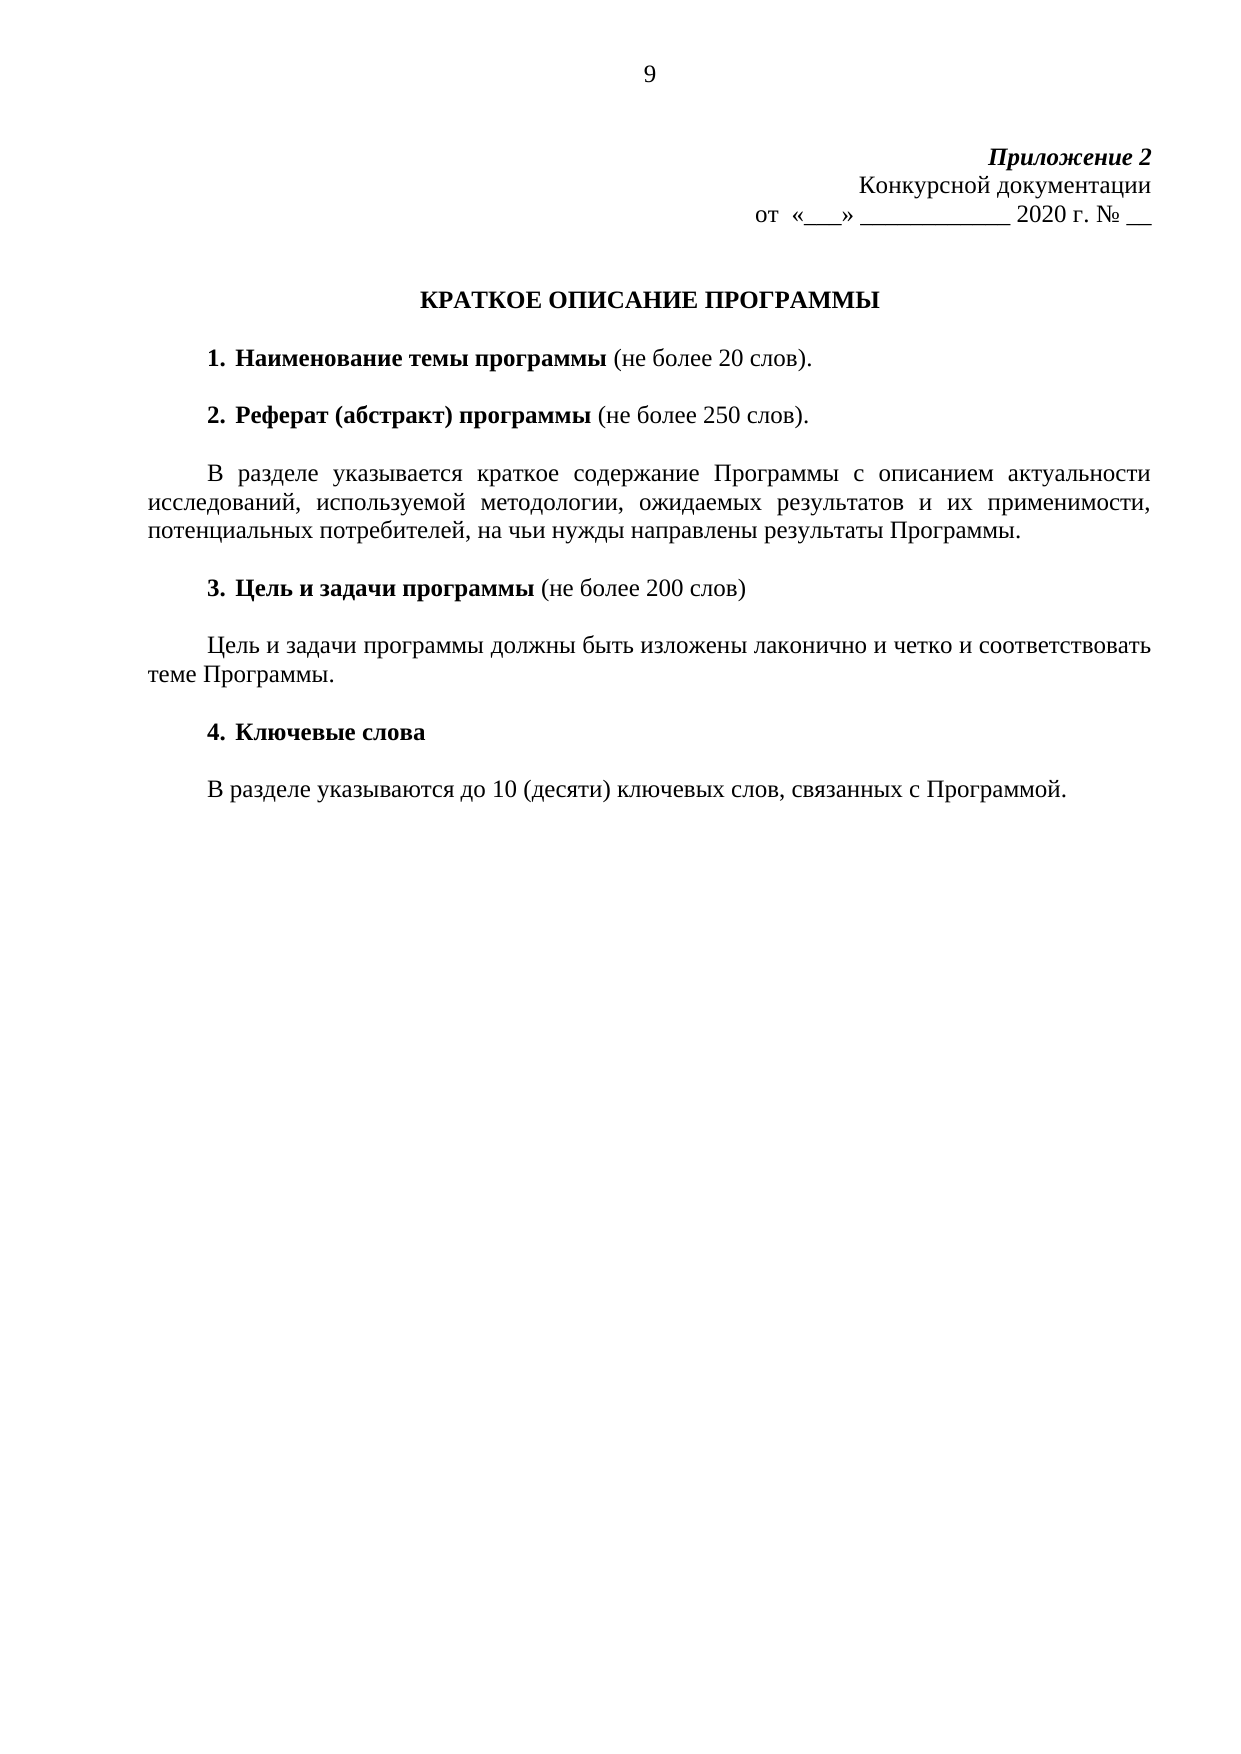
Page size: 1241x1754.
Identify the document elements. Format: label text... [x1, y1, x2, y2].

text от «___» ____________ 2020 г. № __ [148, 199, 1152, 228]
text Цель и задачи программы должны быть изложены лаконично и четко и соответствовать теме Программы. [148, 631, 1152, 688]
list Ключевые слова [148, 717, 1152, 746]
text В разделе указывается краткое содержание Программы с описанием актуальности исследований, используемой методологии, ожидаемых результатов и их применимости, потенциальных потребителей, на чьи нужды направлены результаты Программы. [148, 458, 1152, 544]
list Наименование темы программы (не более 20 слов). [148, 343, 1152, 372]
list Цель и задачи программы (не более 200 слов) [148, 573, 1152, 602]
text КРАТКОЕ ОПИСАНИЕ ПРОГРАММЫ [148, 286, 1152, 314]
list Реферат (абстракт) программы (не более 250 слов). [148, 401, 1152, 429]
text Приложение 2 [148, 142, 1152, 171]
text Конкурсной документации [148, 171, 1152, 199]
text В разделе указываются до 10 (десяти) ключевых слов, связанных с Программой. [148, 774, 1152, 803]
